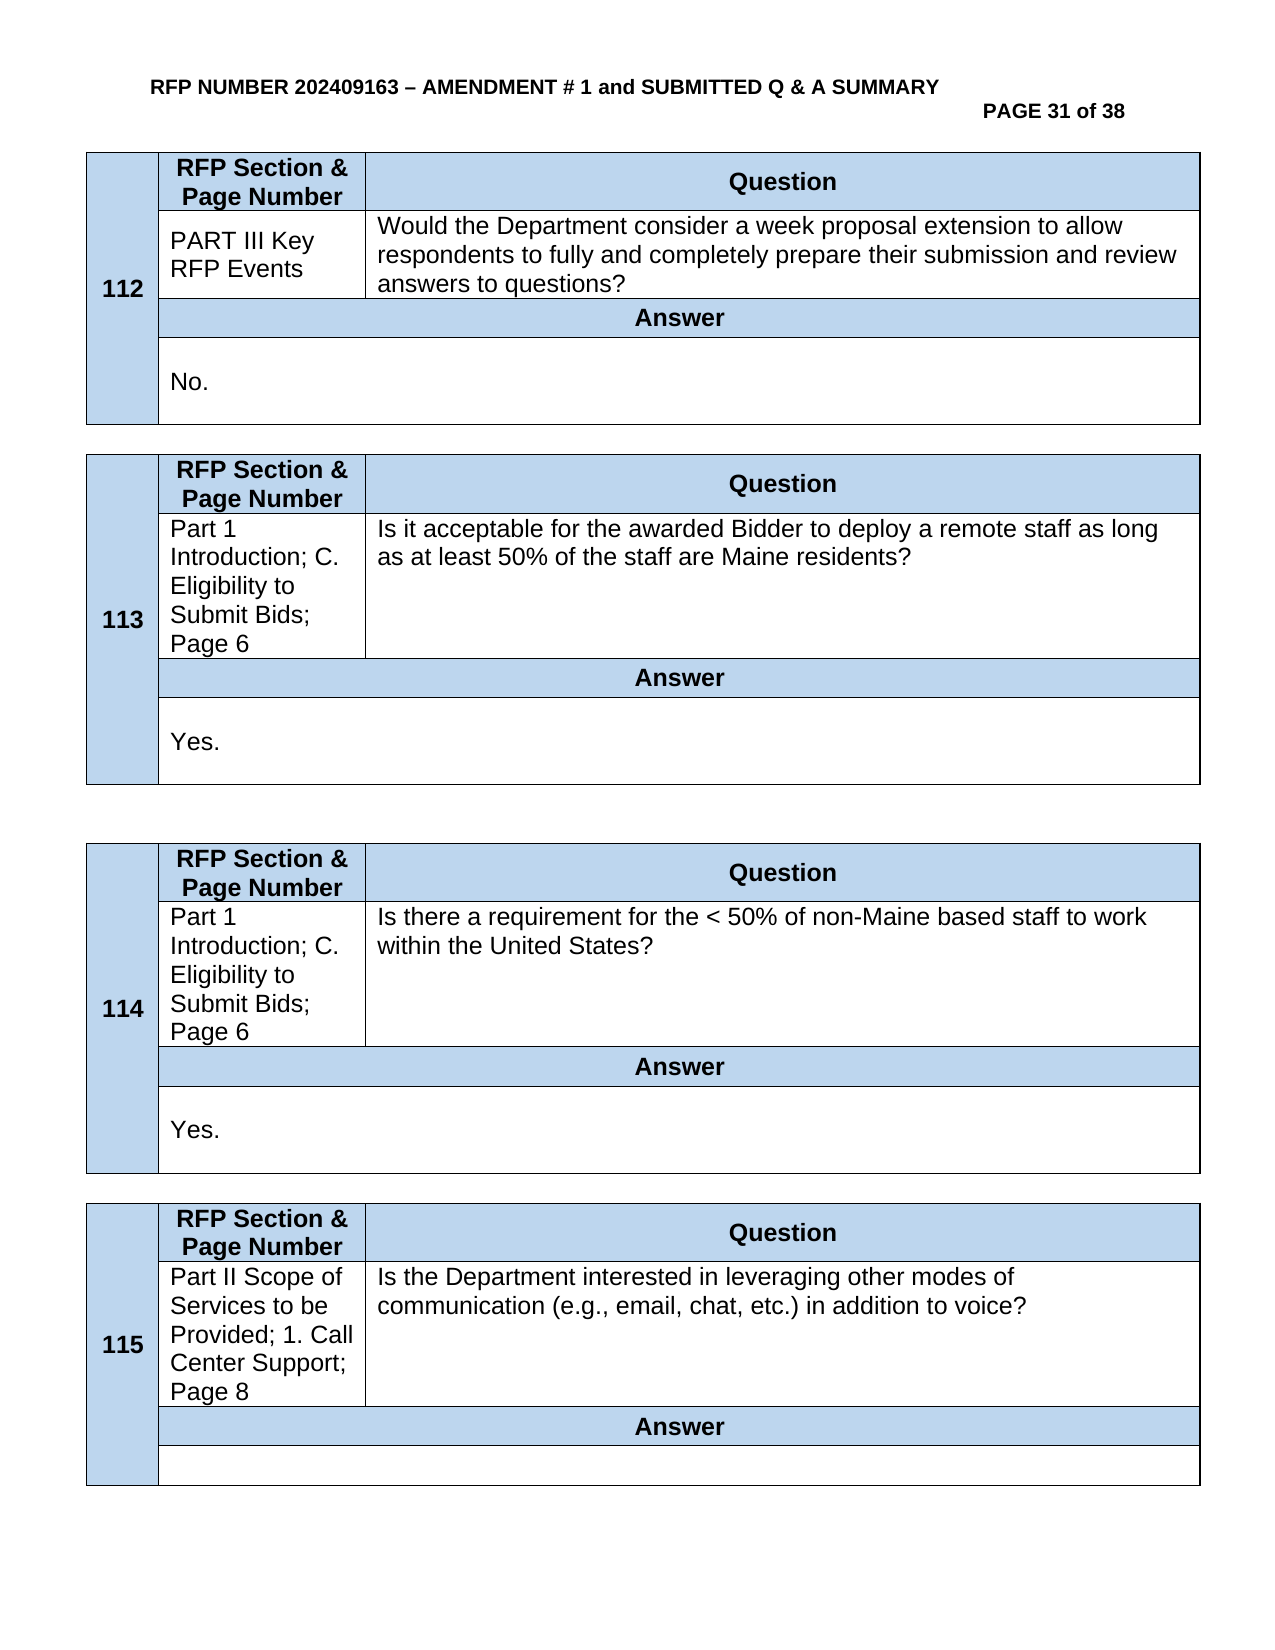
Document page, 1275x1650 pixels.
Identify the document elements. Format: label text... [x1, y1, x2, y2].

table_header 114 [87, 844, 158, 1173]
table_cell PART III Key RFP Events [159, 211, 365, 297]
table_cell Is it acceptable for the awarded Bidder to deploy a remote staff as long as at least 50% of the staff are Maine residents? [366, 514, 1199, 657]
table_cell Yes. [159, 1087, 1199, 1173]
table_header 112 [87, 153, 158, 424]
table_header Question [366, 153, 1199, 210]
table_cell Yes. [159, 698, 1199, 784]
table_cell No. [159, 338, 1199, 424]
table_header 115 [87, 1204, 158, 1485]
table_cell Part 1 Introduction; C. Eligibility to Submit Bids; Page 6 [159, 902, 365, 1046]
table_cell Answer [159, 659, 1199, 697]
table_cell Is there a requirement for the < 50% of non-Maine based staff to work within the United States? [366, 902, 1199, 1046]
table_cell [159, 1262, 365, 1406]
table_cell Is the Department interested in leveraging other modes of communication (e.g., email, chat, etc.) in addition to voice? [366, 1262, 1199, 1406]
table_header RFP Section & Page Number [159, 455, 365, 513]
table_header Question [366, 455, 1199, 513]
table_header Question [366, 844, 1199, 901]
table_header Question [366, 1204, 1199, 1261]
table_cell Answer [159, 1407, 1199, 1445]
table_cell Answer [159, 1047, 1199, 1086]
table_cell Answer [159, 299, 1199, 337]
table_cell Would the Department consider a week proposal extension to allow respondents to fully and completely prepare their submission and review answers to questions? [366, 211, 1199, 297]
table_cell Part 1 Introduction; C. Eligibility to Submit Bids; Page 6 [159, 514, 365, 657]
table_header RFP Section & Page Number [159, 1204, 365, 1261]
table_header RFP Section & Page Number [159, 844, 365, 901]
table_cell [159, 1446, 1199, 1485]
table_header RFP Section & Page Number [159, 153, 365, 210]
table_header 113 [87, 455, 158, 784]
